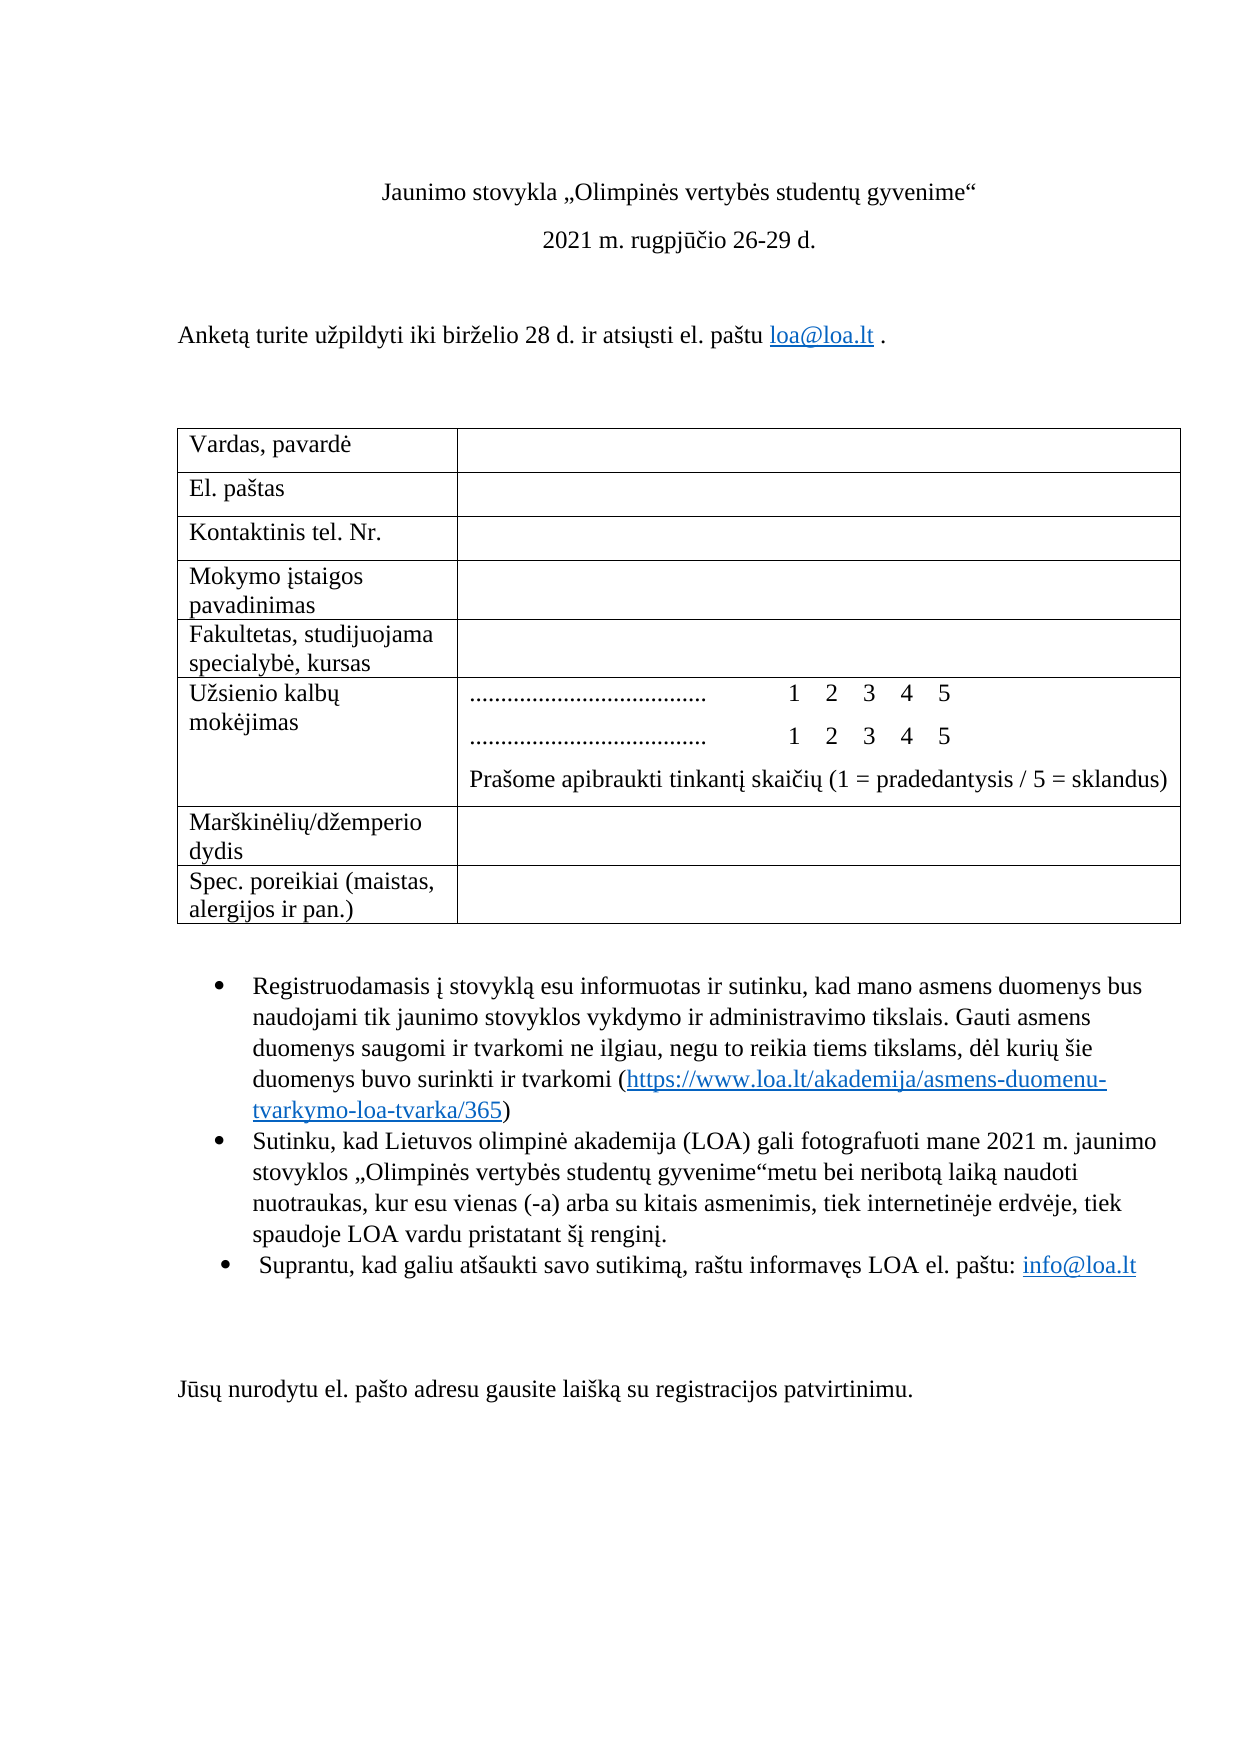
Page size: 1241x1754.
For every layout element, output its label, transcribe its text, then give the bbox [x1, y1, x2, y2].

list Registruodamasis į stovyklą esu informuotas ir sutinku, kad mano asmens duomenys bus naudojami tik jaunimo stovyklos vykdymo ir administravimo tikslais. Gauti asmens duomenys saugomi ir tvarkomi ne ilgiau, negu to reikia tiems tikslams, dėl kurių šie duomenys buvo surinkti ir tvarkomi (https://www.loa.lt/akademija/asmens-duomenu-tvarkymo-loa-tvarka/365) [215, 971, 1181, 1124]
table_cell [458, 807, 1180, 865]
text 2021 m. rugpjūčio 26-29 d. [177, 225, 1181, 254]
text Anketą turite užpildyti iki birželio 28 d. ir atsiųsti el. paštu loa@loa.lt . [177, 320, 1181, 349]
table_cell [458, 866, 1180, 923]
table_cell El. paštas [178, 473, 457, 516]
text Jūsų nurodytu el. pašto adresu gausite laišką su registracijos patvirtinimu. [177, 1374, 1181, 1403]
table_cell [458, 517, 1180, 560]
table_cell Kontaktinis tel. Nr. [178, 517, 457, 560]
list Suprantu, kad galiu atšaukti savo sutikimą, raštu informavęs LOA el. paštu: info@loa.lt [221, 1251, 1181, 1279]
table_cell [458, 561, 1180, 618]
table_cell Spec. poreikiai (maistas, alergijos ir pan.) [178, 866, 457, 923]
text Jaunimo stovykla „Olimpinės vertybės studentų gyvenime“ [177, 177, 1181, 206]
table_cell [458, 620, 1180, 677]
table_cell [458, 473, 1180, 516]
table_cell Marškinėlių/džemperio dydis [178, 807, 457, 865]
table_cell Fakultetas, studijuojama specialybė, kursas [178, 620, 457, 677]
list Sutinku, kad Lietuvos olimpinė akademija (LOA) gali fotografuoti mane 2021 m. jaunimo stovyklos „Olimpinės vertybės studentų gyvenime“metu bei neribotą laiką naudoti nuotraukas, kur esu vienas (-a) arba su kitais asmenimis, tiek internetinėje erdvėje, tiek spaudoje LOA vardu pristatant šį renginį. [215, 1126, 1181, 1248]
table_cell ...................................... 1 2 3 4 5 ...................................... 1 2 3 4 5 Prašome apibraukti tinkantį skaičių (1 = pradedantysis / 5 = sklandus) [458, 678, 1180, 806]
table_header [458, 429, 1180, 472]
table_header Vardas, pavardė [178, 429, 457, 472]
table_cell Mokymo įstaigos pavadinimas [178, 561, 457, 618]
table_cell Užsienio kalbų mokėjimas [178, 678, 457, 806]
